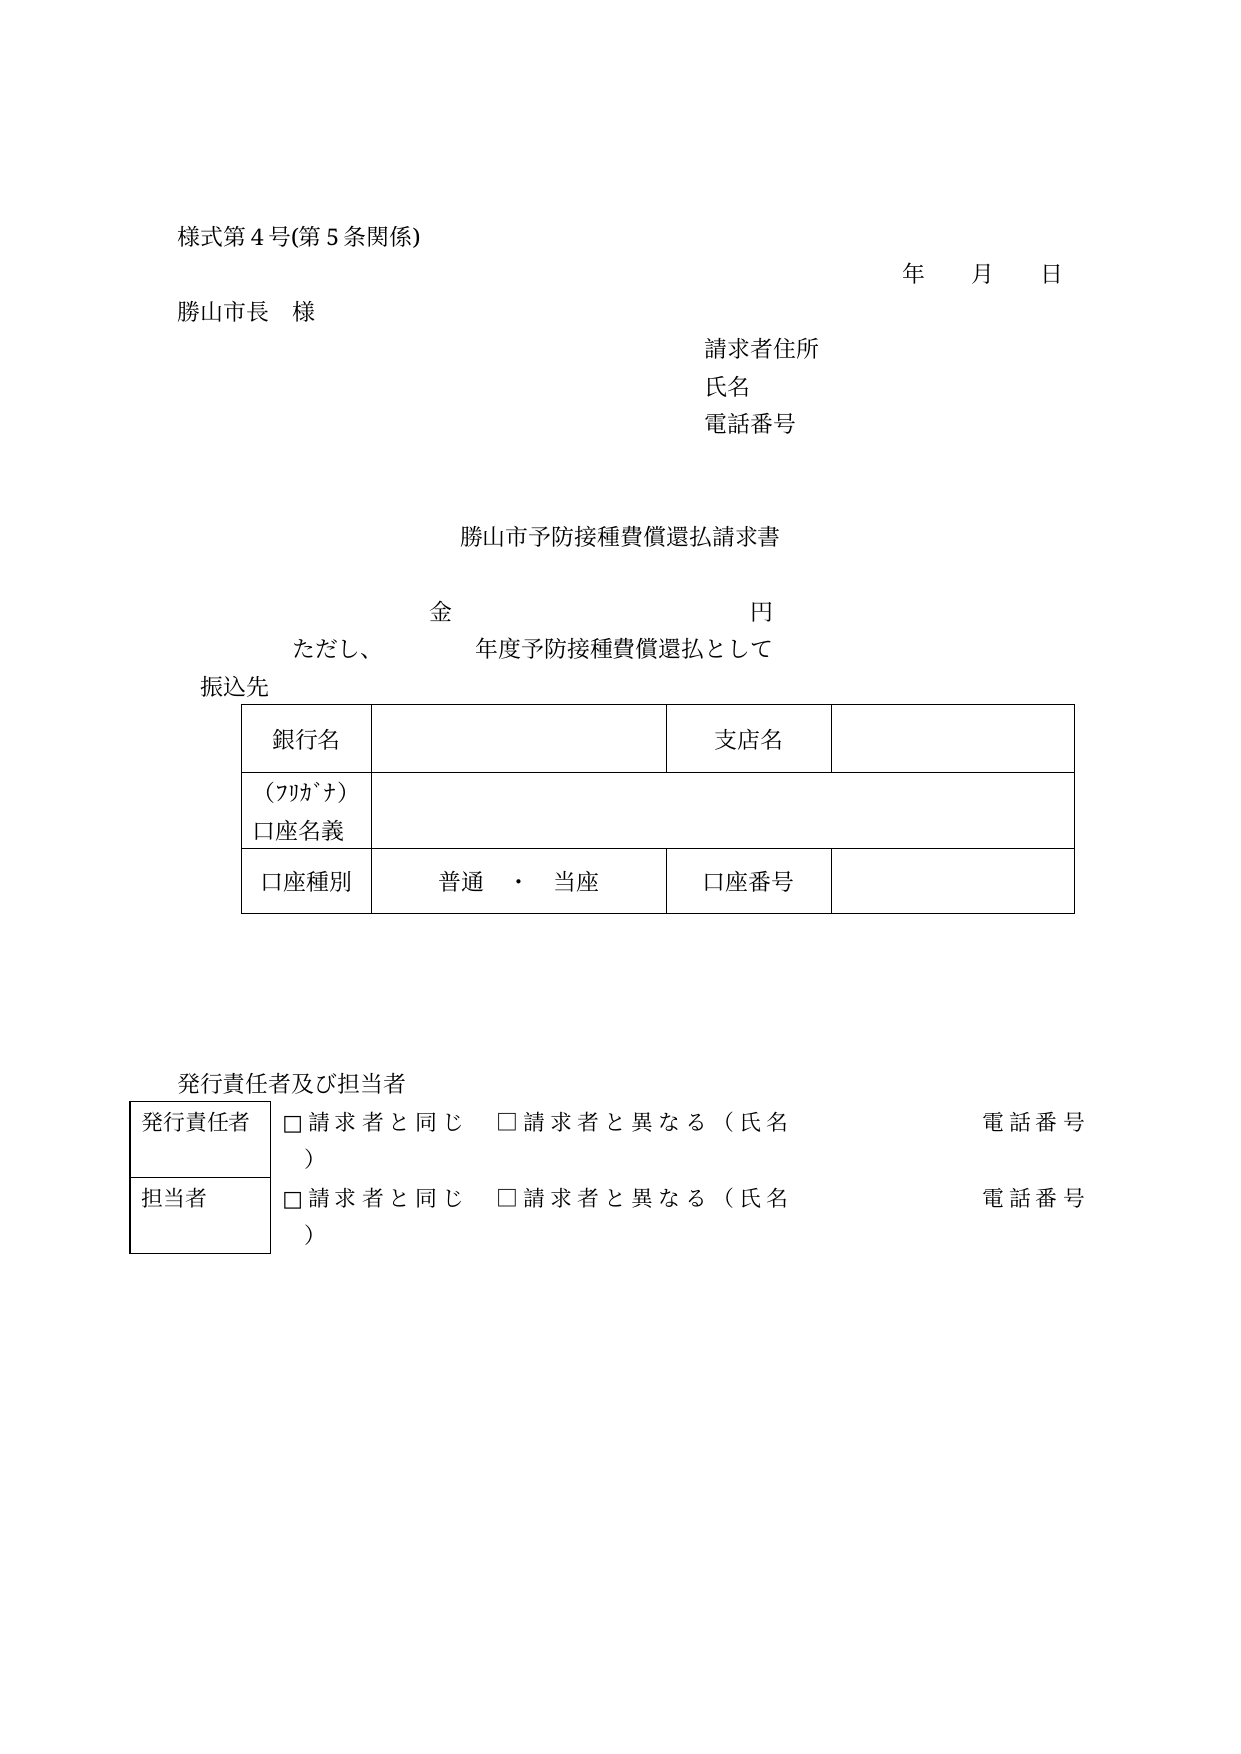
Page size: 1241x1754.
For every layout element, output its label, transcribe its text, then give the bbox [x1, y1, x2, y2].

table_cell [832, 849, 1074, 912]
text ただし、 年度予防接種費償還払として [177, 629, 1063, 667]
text 請求者住所 [177, 329, 1063, 367]
text 電話番号 [177, 404, 1063, 442]
text 勝山市長 様 [177, 292, 1063, 329]
table_cell （ﾌﾘｶﾞﾅ）口座名義 [242, 773, 371, 848]
table_header 銀行名 [242, 705, 371, 772]
table_header [832, 705, 1074, 772]
table_cell □請求者と同じ □請求者と異なる（氏名 電話番号 ） [271, 1177, 1097, 1253]
text 年 月 日 [177, 254, 1063, 292]
table_cell 口座番号 [667, 849, 831, 912]
text 発行責任者及び担当者 [158, 1063, 1063, 1101]
table_cell 担当者 [131, 1178, 270, 1253]
text 氏名 [177, 367, 1063, 404]
table_header 支店名 [667, 705, 831, 772]
text 様式第4号(第5条関係) [177, 217, 1063, 254]
text 振込先 [177, 667, 1063, 704]
table_header [372, 705, 666, 772]
table_cell 普通 ・ 当座 [372, 849, 666, 912]
table_cell 口座種別 [242, 849, 371, 912]
table_header □請求者と同じ □請求者と異なる（氏名 電話番号 ） [271, 1101, 1097, 1177]
table_cell [372, 773, 1074, 848]
text 金 円 [177, 592, 1063, 629]
table_header 発行責任者 [131, 1102, 270, 1177]
text 勝山市予防接種費償還払請求書 [177, 517, 1063, 554]
